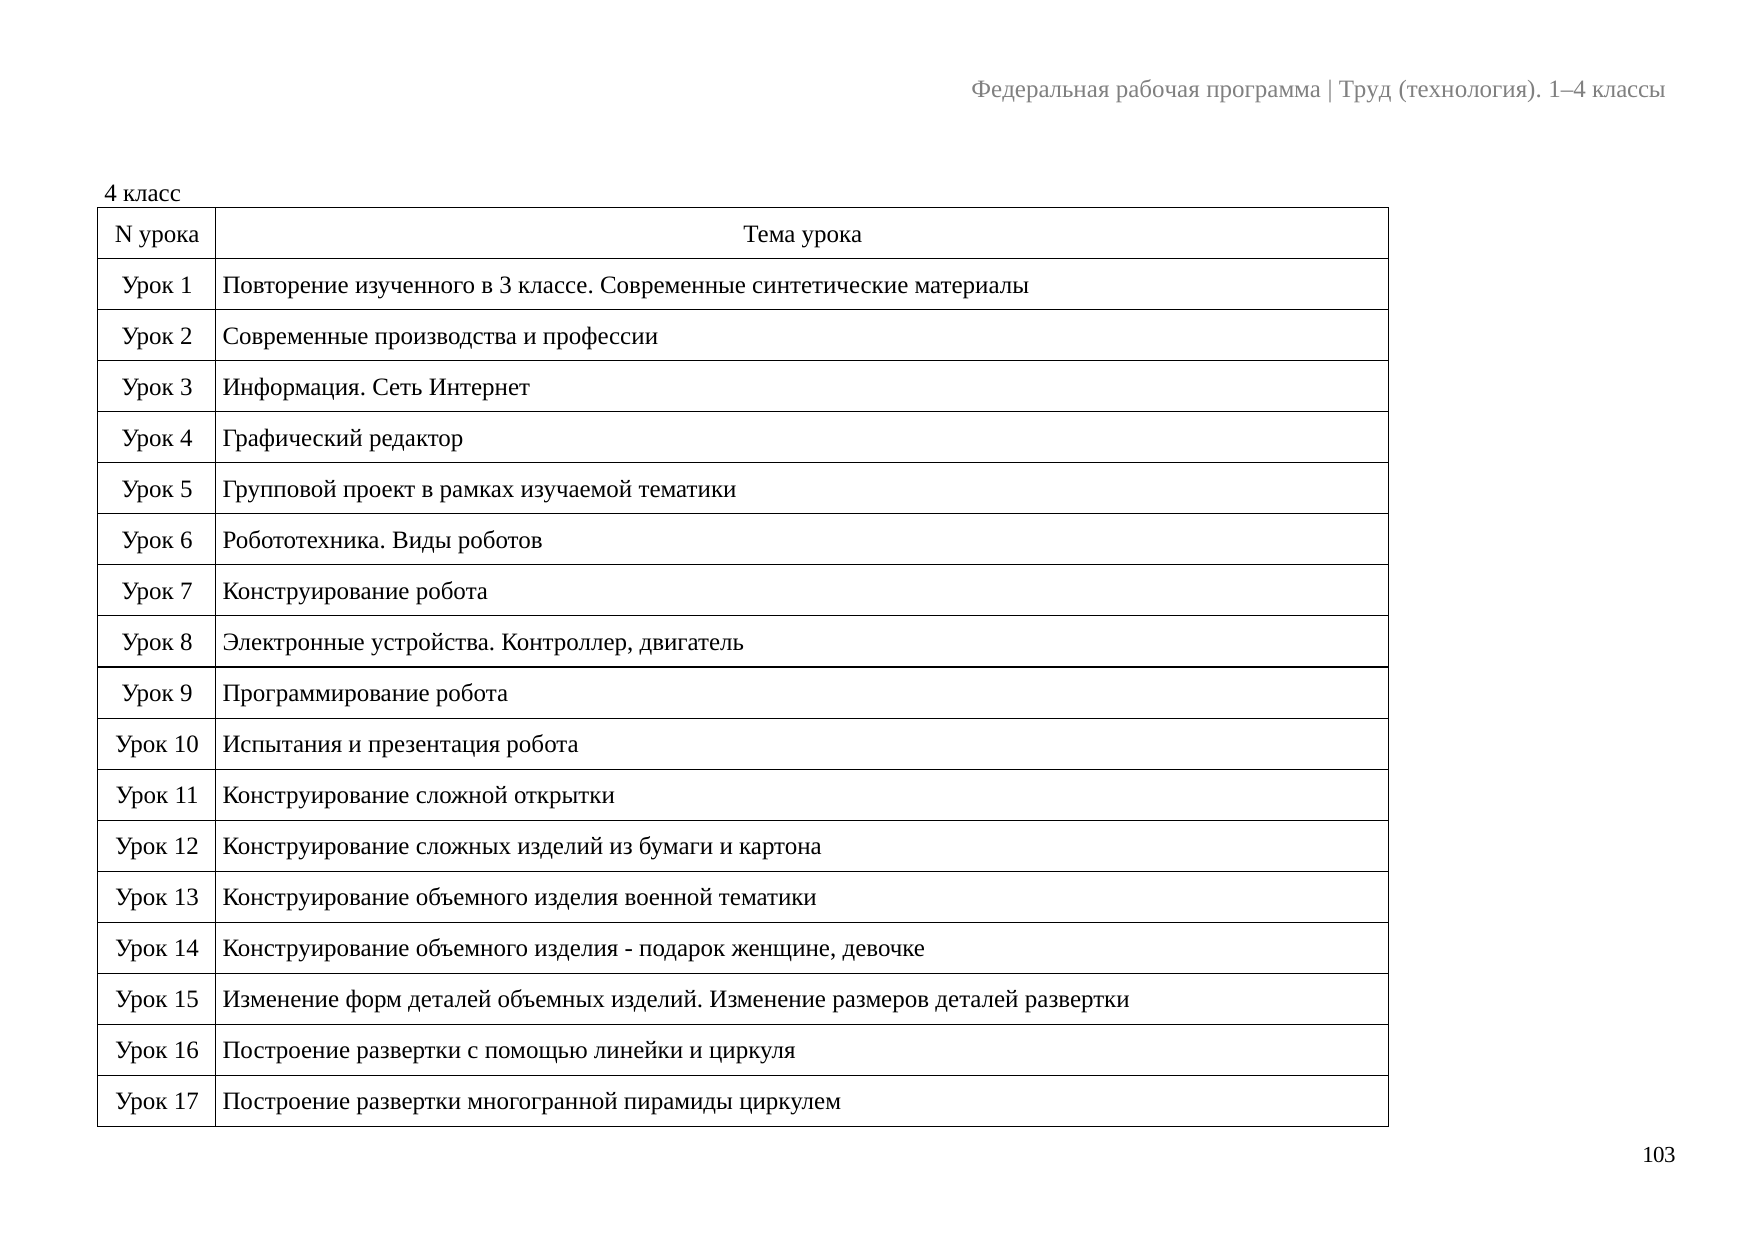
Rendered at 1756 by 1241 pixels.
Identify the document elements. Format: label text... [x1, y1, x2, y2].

table_cell Графический редактор [216, 412, 1388, 462]
table_cell Урок 14 [98, 923, 215, 973]
table_cell Конструирование объемного изделия - подарок женщине, девочке [216, 923, 1388, 973]
table_cell Урок 17 [98, 1076, 215, 1126]
table_cell Информация. Сеть Интернет [216, 361, 1388, 411]
table_cell Робототехника. Виды роботов [216, 514, 1388, 564]
table_cell Урок 13 [98, 872, 215, 922]
table_cell Конструирование сложных изделий из бумаги и картона [216, 821, 1388, 871]
table_cell Конструирование объемного изделия военной тематики [216, 872, 1388, 922]
table_cell Построение развертки многогранной пирамиды циркулем [216, 1076, 1388, 1126]
table_header N урока [98, 208, 215, 258]
table_cell Испытания и презентация робота [216, 719, 1388, 768]
table_cell Урок 16 [98, 1025, 215, 1075]
table_cell Построение развертки с помощью линейки и циркуля [216, 1025, 1388, 1075]
table_cell Урок 15 [98, 974, 215, 1024]
table_cell Программирование робота [216, 668, 1388, 717]
table_cell Урок 12 [98, 821, 215, 871]
table_cell Изменение форм деталей объемных изделий. Изменение размеров деталей развертки [216, 974, 1388, 1024]
table_cell Конструирование робота [216, 565, 1388, 615]
table_cell Электронные устройства. Контроллер, двигатель [216, 616, 1388, 666]
table_cell Конструирование сложной открытки [216, 770, 1388, 819]
table_cell Урок 5 [98, 463, 215, 513]
table_cell Урок 7 [98, 565, 215, 615]
table_cell Урок 3 [98, 361, 215, 411]
table_cell Урок 2 [98, 310, 215, 360]
table_cell Урок 8 [98, 616, 215, 666]
text 4 класс [104, 178, 1682, 207]
table_cell Групповой проект в рамках изучаемой тематики [216, 463, 1388, 513]
table_cell Урок 6 [98, 514, 215, 564]
table_cell Современные производства и профессии [216, 310, 1388, 360]
table_cell Повторение изученного в 3 классе. Современные синтетические материалы [216, 259, 1388, 309]
table_cell Урок 1 [98, 259, 215, 309]
table_cell Урок 4 [98, 412, 215, 462]
table_header Тема урока [216, 208, 1388, 258]
table_cell Урок 11 [98, 770, 215, 819]
table_cell Урок 9 [98, 668, 215, 717]
table_cell Урок 10 [98, 719, 215, 768]
